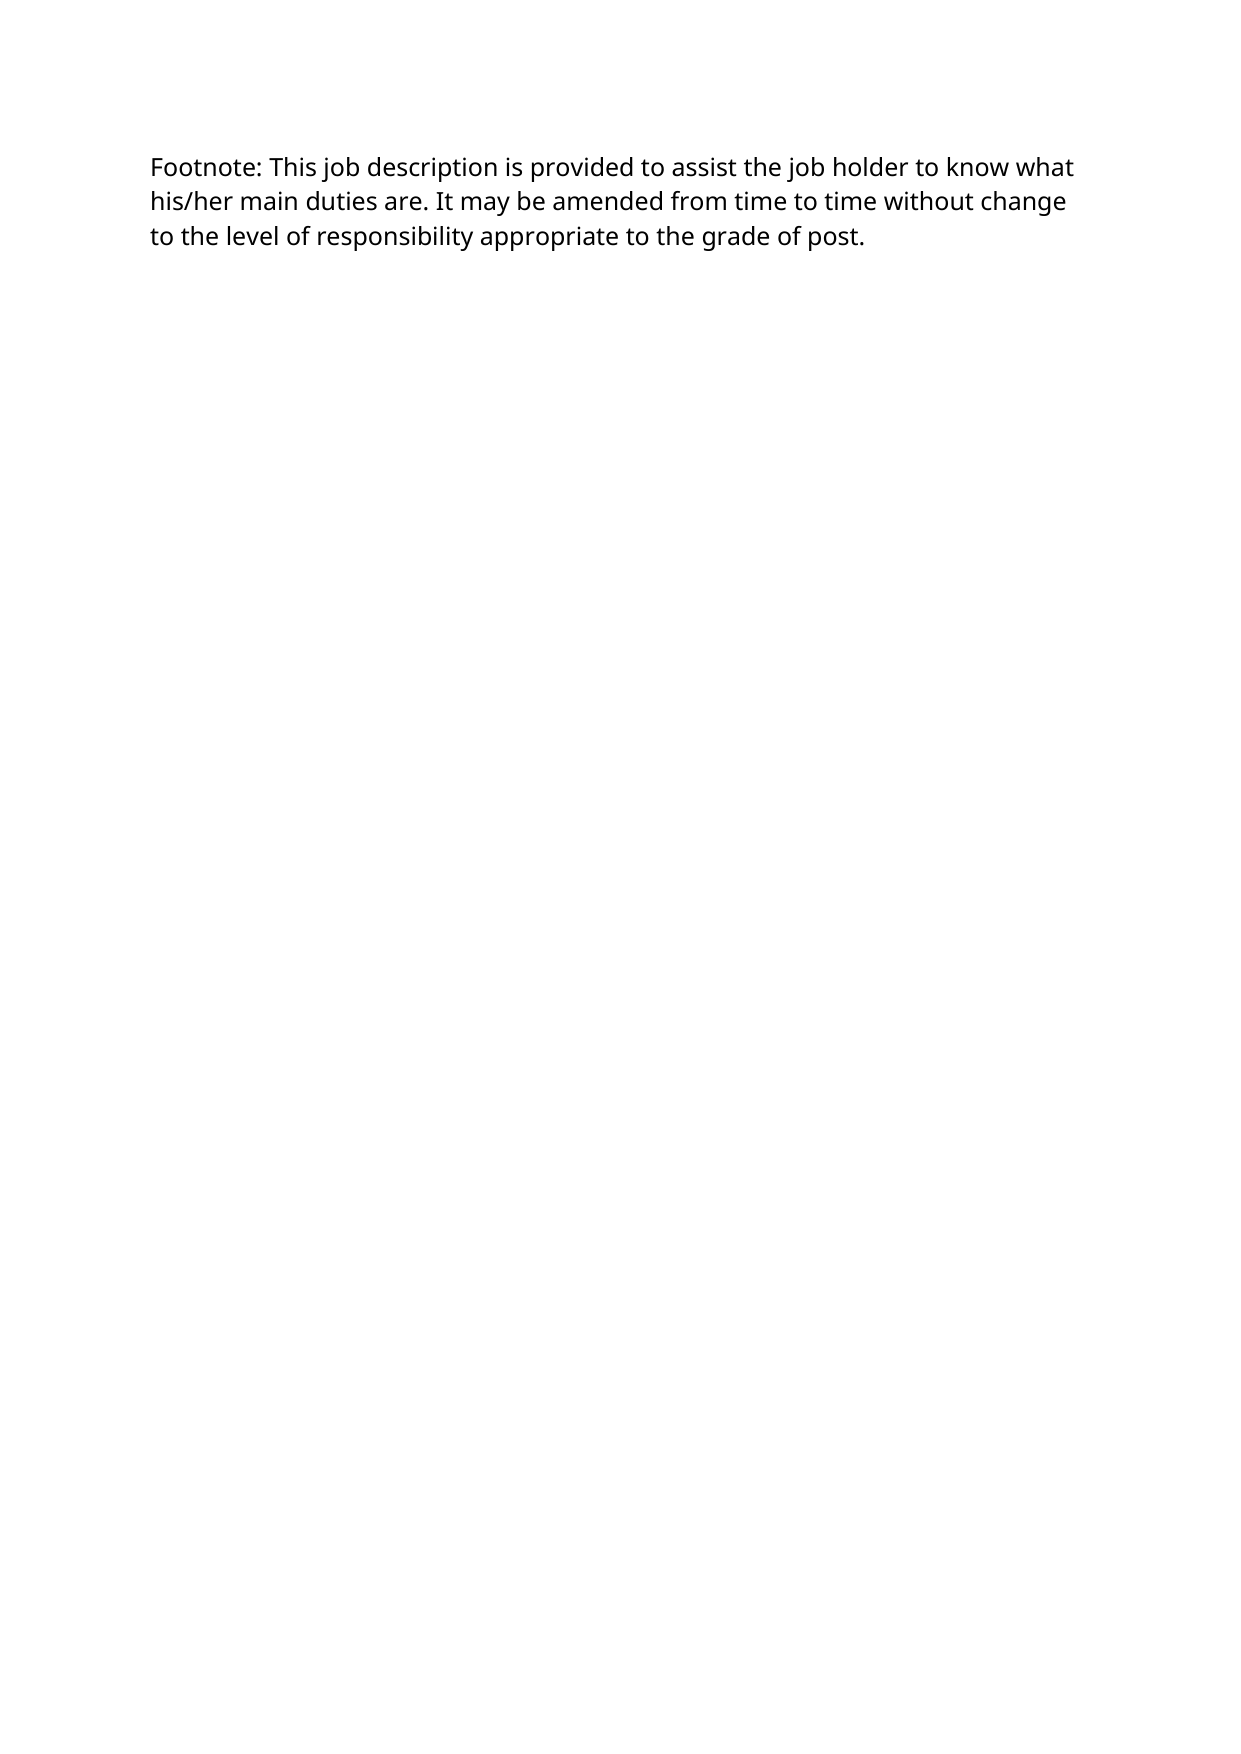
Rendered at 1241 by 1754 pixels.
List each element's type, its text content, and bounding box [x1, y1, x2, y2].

text Footnote: This job description is provided to assist the job holder to know what his/her main duties are. It may be amended from time to time without change to the level of responsibility appropriate to the grade of post. [150, 150, 1090, 252]
